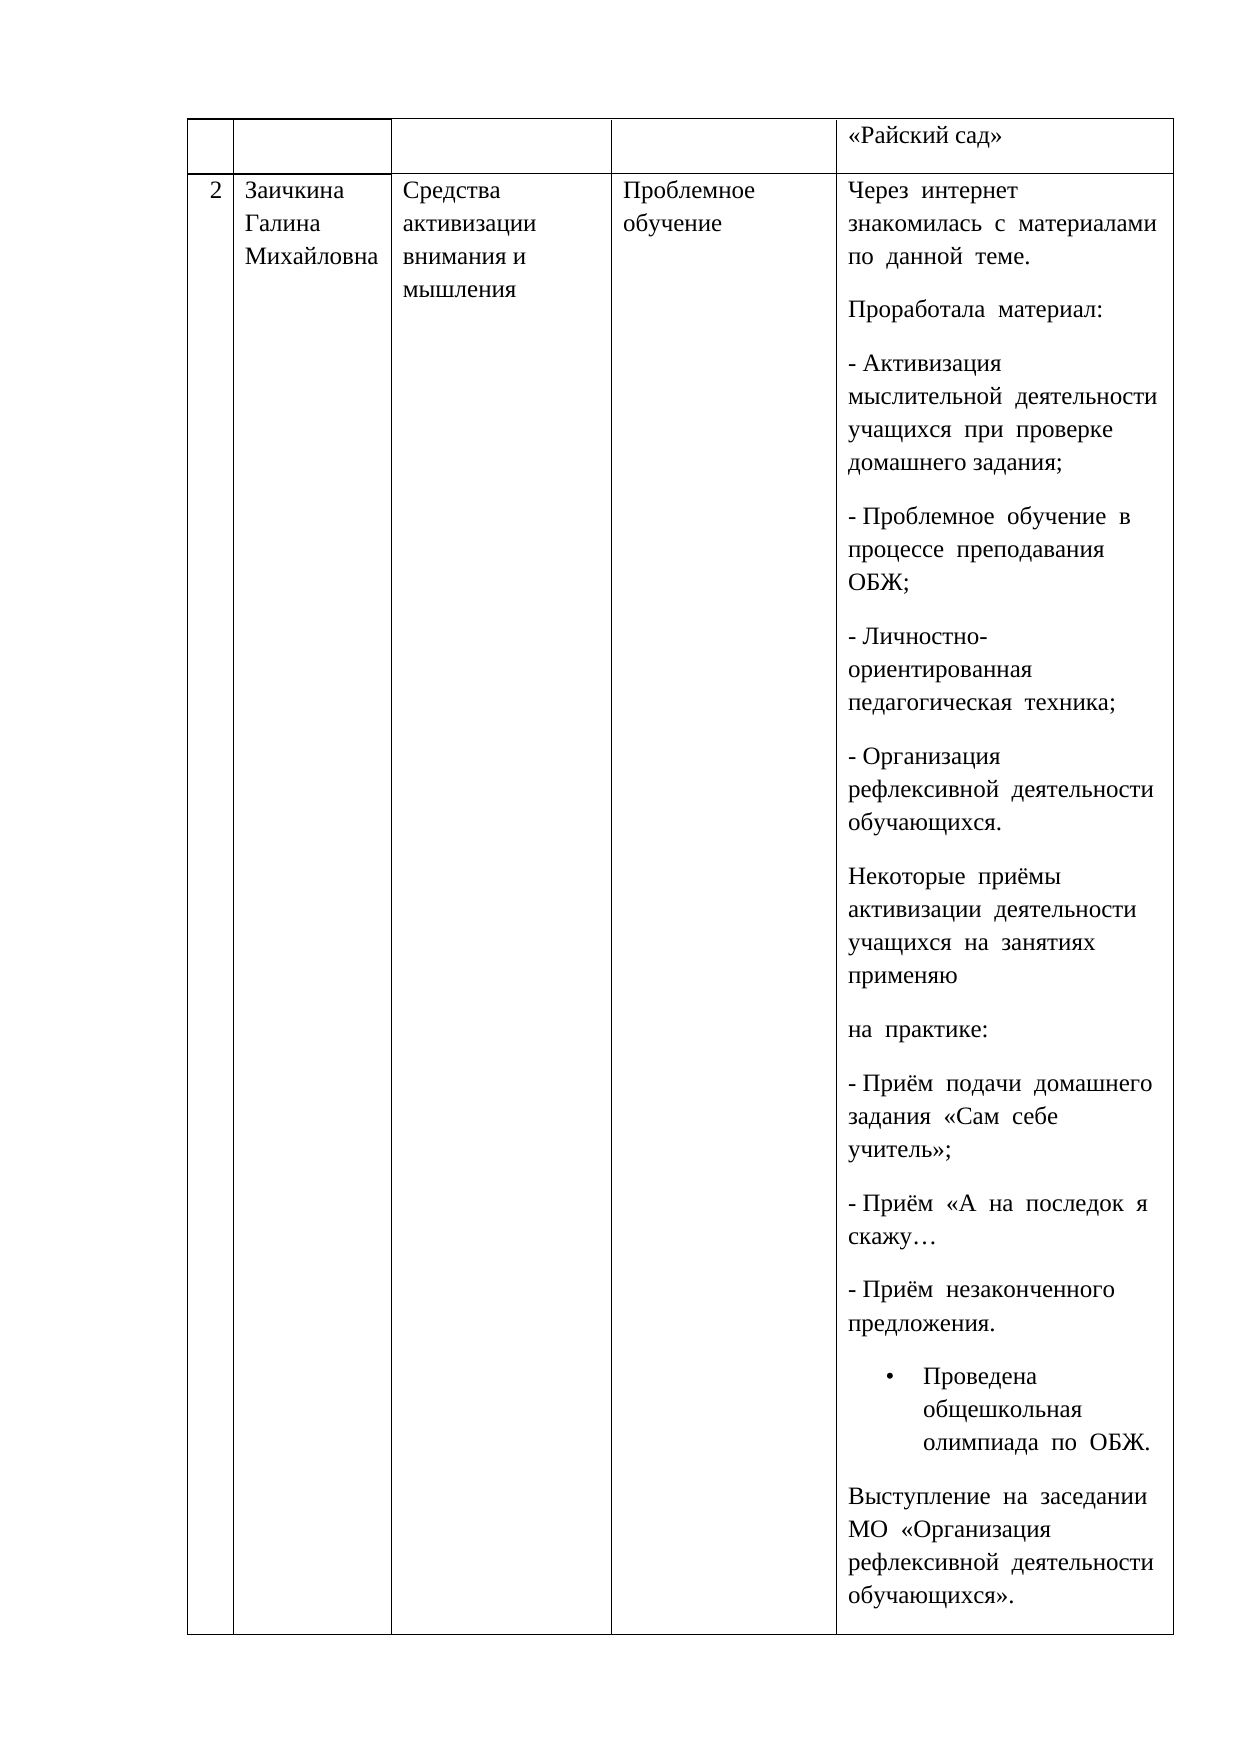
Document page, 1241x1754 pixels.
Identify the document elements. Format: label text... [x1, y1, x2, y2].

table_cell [837, 174, 1173, 1634]
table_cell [837, 119, 1173, 173]
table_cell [612, 119, 836, 173]
table_cell 2 [188, 175, 233, 1634]
table_cell Проблемное обучение [612, 174, 836, 1634]
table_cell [234, 175, 391, 1634]
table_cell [392, 119, 611, 173]
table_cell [234, 120, 391, 173]
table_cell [392, 174, 611, 1634]
table_cell 1 [188, 120, 233, 173]
